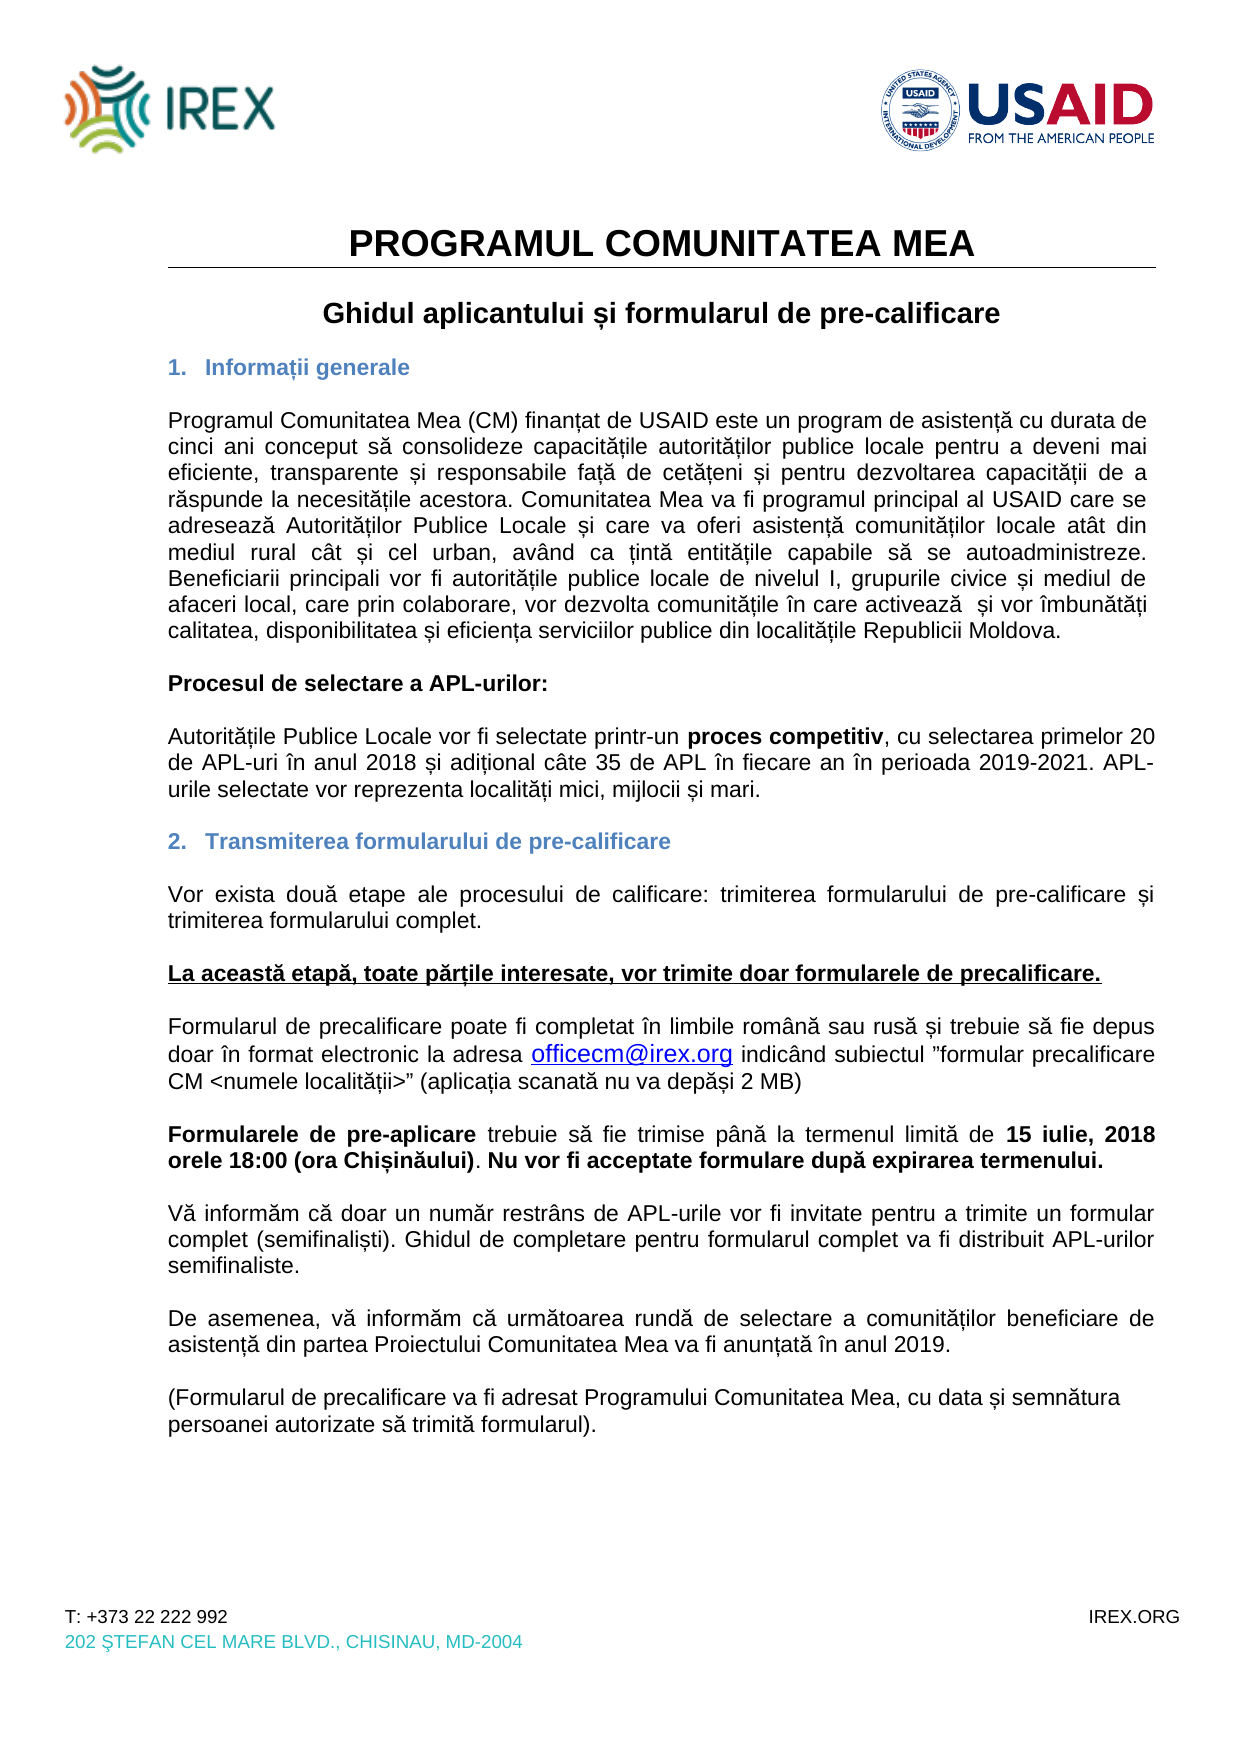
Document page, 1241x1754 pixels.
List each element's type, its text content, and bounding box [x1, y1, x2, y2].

text Programul Comunitatea Mea (CM) finanțat de USAID este un program de asistență cu durata de cinci ani conceput să consolideze capacitățile autorităților publice locale pentru a deveni mai eficiente, transparente și responsabile față de cetățeni și pentru dezvoltarea capacității de a răspunde la necesitățile acestora. Comunitatea Mea va fi programul principal al USAID care se adresează Autorităților Publice Locale și care va oferi asistență comunităților locale atât din mediul rural cât și cel urban, având ca țintă entitățile capabile să se autoadministreze. Beneficiarii principali vor fi autoritățile publice locale de nivelul I, grupurile civice și mediul de afaceri local, care prin colaborare, vor dezvolta comunitățile în care activează și vor îmbunătăți calitatea, disponibilitatea și eficiența serviciilor publice din localitățile Republicii Moldova. [168, 407, 1148, 644]
text Formularele de pre-aplicare trebuie să fie trimise până la termenul limită de 15 iulie, 2018 orele 18:00 (ora Chișinăului). Nu vor fi acceptate formulare după expirarea termenului. [168, 1121, 1156, 1173]
text Autoritățile Publice Locale vor fi selectate printr-un proces competitiv, cu selectarea primelor 20 de APL-uri în anul 2018 și adițional câte 35 de APL în fiecare an în perioada 2019-2021. APL-urile selectate vor reprezenta localități mici, mijlocii și mari. [168, 723, 1156, 802]
picture [840, 42, 1191, 184]
text Procesul de selectare a APL-urilor: [168, 670, 1156, 697]
text (Formularul de precalificare va fi adresat Programului Comunitatea Mea, cu data și semnătura persoanei autorizate să trimită formularul). [168, 1384, 1156, 1437]
text Vor exista două etape ale procesului de calificare: trimiterea formularului de pre-calificare și trimiterea formularului complet. [168, 881, 1156, 934]
text Formularul de precalificare poate fi completat în limbile română sau rusă și trebuie să fie depus doar în format electronic la adresa officecm@irex.org indicând subiectul ”formular precalificare CM <numele localității>” (aplicația scanată nu va depăși 2 MB) [168, 1013, 1156, 1094]
text Vă informăm că doar un număr restrâns de APL-urile vor fi invitate pentru a trimite un formular complet (semifinaliști). Ghidul de completare pentru formularul complet va fi distribuit APL-urilor semifinaliste. [168, 1200, 1156, 1279]
list Transmiterea formularului de pre-calificare [168, 828, 1156, 855]
text Programul Comunitatea Mea [168, 221, 1156, 267]
list Informații generale [168, 354, 1156, 380]
text La această etapă, toate părțile interesate, vor trimite doar formularele de precalificare. [168, 960, 1156, 986]
text De asemenea, vă informăm că următoarea rundă de selectare a comunităților beneficiare de asistență din partea Proiectului Comunitatea Mea va fi anunțată în anul 2019. [168, 1305, 1156, 1358]
subtitle Ghidul aplicantului și formularul de pre-calificare [168, 296, 1156, 330]
